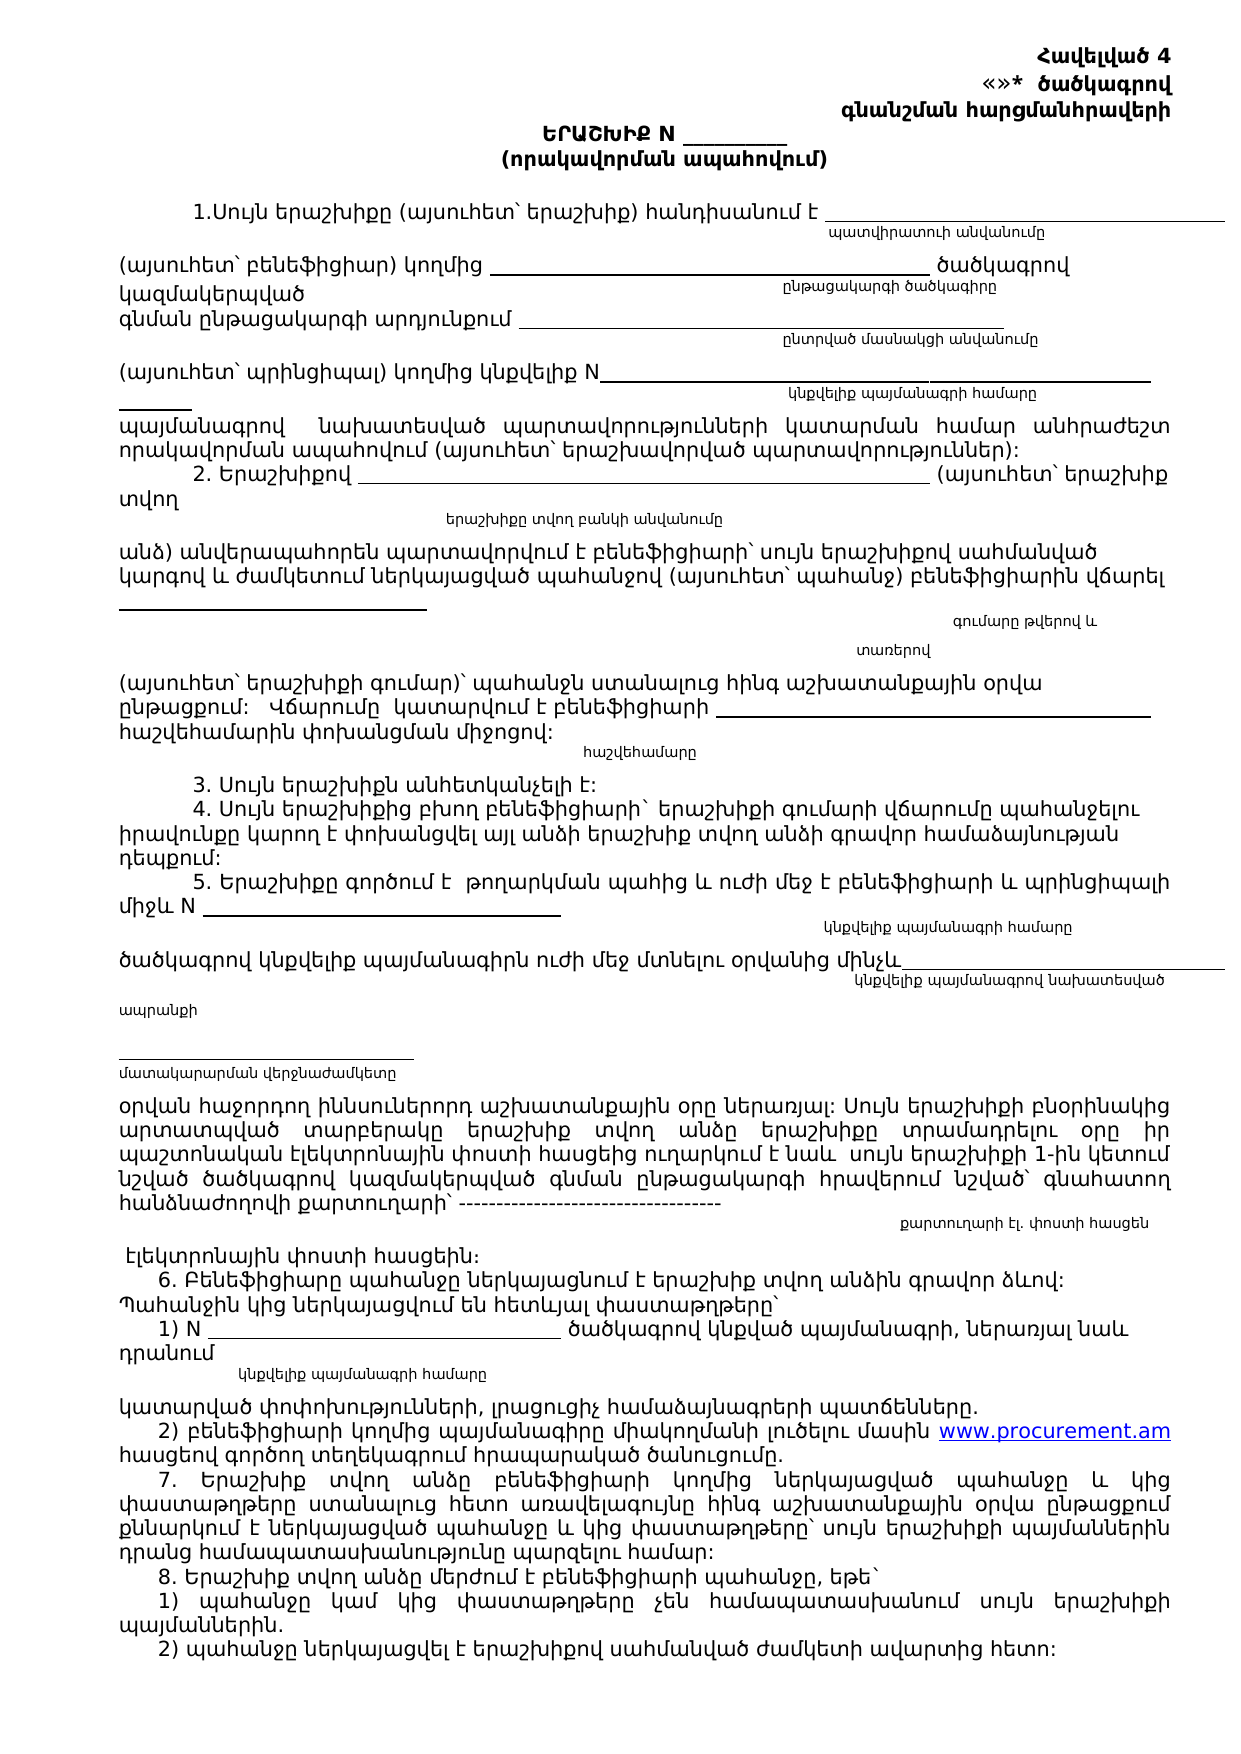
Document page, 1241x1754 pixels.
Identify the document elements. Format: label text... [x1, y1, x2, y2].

text ԵՐԱՇԽԻՔ N __________ [118, 122, 1171, 147]
text 1.Սույն երաշխիքը (այսուհետ՝ երաշխիք) հանդիսանում է [118, 200, 1171, 224]
text գնման ընթացակարգի արդյունքում [118, 307, 1171, 331]
list կնքվելիք պայմանագրով նախատեսված ապրանքի [118, 972, 1171, 1031]
list էլեկտրոնային փոստի հասցեին։ [118, 1244, 1171, 1268]
text Հավելված 4 [118, 44, 1171, 69]
text 2) բենեֆիցիարի կողմից պայմանագիրը միակողմանի լուծելու մասին www.procurement.am հասցեով գործող տեղեկագրում հրապարակած ծանուցումը. [118, 1419, 1171, 1468]
text գնանշման հարցմանհրավերի [118, 98, 1171, 122]
text կնքվելիք պայմանագրի համարը [118, 1366, 1171, 1395]
list մատակարարման վերջնաժամկետը [118, 1064, 1171, 1094]
text հաշվեհամարը [192, 744, 1171, 773]
text պատվիրատուի անվանումը [708, 224, 1171, 253]
text կնքվելիք պայմանագրի համարը [635, 919, 1171, 948]
text անձ) անվերապահորեն պարտավորվում է բենեֆիցիարի՝ սույն երաշխիքով սահմանված կարգով և ժամկետում ներկայացված պահանջով (այսուհետ՝ պահանջ) բենեֆիցիարին վճարել [118, 540, 1171, 613]
list օրվան հաջորդող իննսուներորդ աշխատանքային օրը ներառյալ: Սույն երաշխիքի բնօրինակից արտատպված տարբերակը երաշխիք տվող անձը երաշխիքը տրամադրելու օրը իր պաշտոնական էլեկտրոնային փոստի հասցեից ուղարկում է նաև սույն երաշխիքի 1-ին կետում նշված ծածկագրով կազմակերպված գնման ընթացակարգի հրավերում նշված՝ գնահատող հանձնաժողովի քարտուղարի՝ ----------------------------------- [118, 1094, 1171, 1215]
list քարտուղարի էլ. փոստի հասցեն [118, 1215, 1171, 1244]
text 3. Սույն երաշխիքն անհետկանչելի է: [118, 773, 1171, 797]
text 2. Երաշխիքով (այսուհետ՝ երաշխիք տվող [118, 462, 1171, 511]
text 1) N ծածկագրով կնքված պայմանագրի, ներառյալ նաև դրանում [118, 1317, 1171, 1366]
text 7. Երաշխիք տվող անձը բենեֆիցիարի կողմից ներկայացված պահանջը և կից փաստաթղթերը ստանալուց հետո առավելագույնը հինգ աշխատանքային օրվա ընթացքում քննարկում է ներկայացված պահանջը և կից փաստաթղթերը՝ սույն երաշխիքի պայմաններին դրանց համապատասխանությունը պարզելու համար: [118, 1468, 1171, 1565]
text 2) պահանջը ներկայացվել է երաշխիքով սահմանված ժամկետի ավարտից հետո: [118, 1637, 1171, 1662]
text պայմանագրով նախատեսված պարտավորությունների կատարման համար անհրաժեշտ որակավորման ապահովում (այսուհետ՝ երաշխավորված պարտավորություններ): [118, 414, 1171, 462]
text երաշխիքը տվող բանկի անվանումը [118, 511, 1171, 540]
text 4. Սույն երաշխիքից բխող բենեֆիցիարի` երաշխիքի գումարի վճարումը պահանջելու իրավունքը կարող է փոխանցվել այլ անձի երաշխիք տվող անձի գրավոր համաձայնության դեպքում: [118, 797, 1171, 870]
text գումարը թվերով և տառերով [856, 613, 1171, 671]
text (այսուհետ՝ պրինցիպալ) կողմից կնքվելիք N կնքվելիք պայմանագրի համարը [118, 360, 1171, 414]
text 5. Երաշխիքը գործում է թողարկման պահից և ուժի մեջ է բենեֆիցիարի և պրինցիպալի միջև N [118, 870, 1171, 919]
text 8. Երաշխիք տվող անձը մերժում է բենեֆիցիարի պահանջը, եթե` [118, 1565, 1171, 1589]
list ծածկագրով կնքվելիք պայմանագիրն ուժի մեջ մտնելու օրվանից մինչև [118, 948, 1171, 972]
text «»* ծածկագրով [118, 69, 1171, 98]
text ընտրված մասնակցի անվանումը [118, 331, 1171, 360]
text 1) պահանջը կամ կից փաստաթղթերը չեն համապատասխանում սույն երաշխիքի պայմաններին. [118, 1589, 1171, 1637]
text (այսուհետ՝ երաշխիքի գումար)՝ պահանջն ստանալուց հինգ աշխատանքային օրվա ընթացքում: Վճարումը կատարվում է բենեֆիցիարի հաշվեհամարին փոխանցման միջոցով: [118, 671, 1171, 744]
text (որակավորման ապահովում) [118, 147, 1171, 171]
text (այսուհետ՝ բենեֆիցիար) կողմից ծածկագրով կազմակերպված ընթացակարգի ծածկագիրը [118, 253, 1171, 307]
text 6. Բենեֆիցիարը պահանջը ներկայացնում է երաշխիք տվող անձին գրավոր ձևով: Պահանջին կից ներկայացվում են հետևյալ փաստաթղթերը՝ [118, 1268, 1171, 1317]
text կատարված փոփոխությունների, լրացուցիչ համաձայնագրերի պատճենները. [118, 1395, 1171, 1419]
